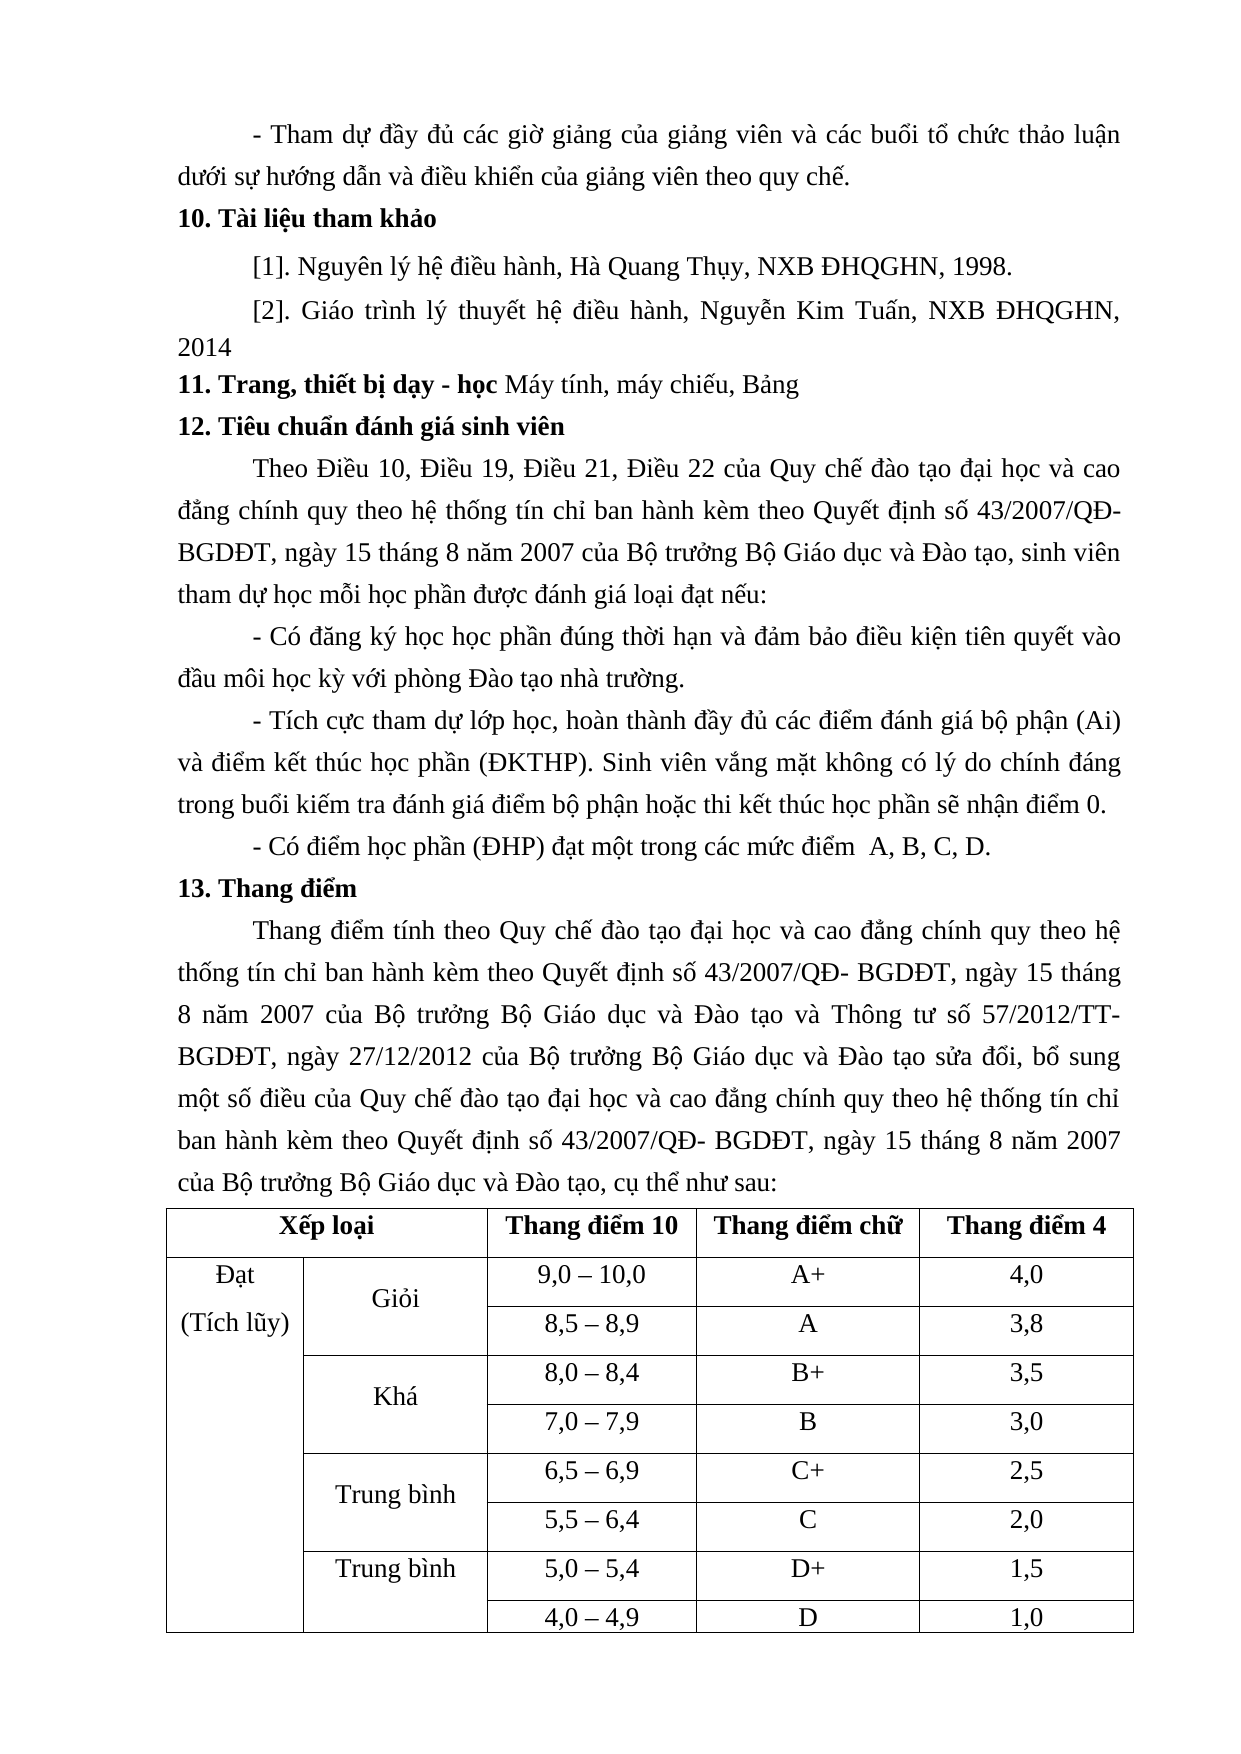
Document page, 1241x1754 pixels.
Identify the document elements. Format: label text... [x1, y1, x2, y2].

table_cell 2,0 [920, 1503, 1133, 1551]
table_cell B+ [697, 1356, 919, 1404]
table_cell B [697, 1405, 919, 1453]
text Theo Điều 10, Điều 19, Điều 21, Điều 22 của Quy chế đào tạo đại học và cao đẳng chính quy theo hệ thống tín chỉ ban hành kèm theo Quyết định số 43/2007/QĐ- BGDĐT, ngày 15 tháng 8 năm 2007 của Bộ trưởng Bộ Giáo dục và Đào tạo, sinh viên tham dự học mỗi học phần được đánh giá loại đạt nếu: [177, 452, 1122, 609]
table_cell 8,0 – 8,4 [488, 1356, 696, 1404]
text - Tham dự đầy đủ các giờ giảng của giảng viên và các buổi tổ chức thảo luận dưới sự hướng dẫn và điều khiển của giảng viên theo quy chế. [177, 118, 1122, 191]
table_cell 9,0 – 10,0 [488, 1258, 696, 1306]
table_cell 4,0 [920, 1258, 1133, 1306]
table_cell 6,5 – 6,9 [488, 1454, 696, 1502]
table_cell Khá [304, 1356, 487, 1453]
table_header Xếp loại [167, 1209, 487, 1257]
table_cell D [697, 1601, 919, 1632]
text [1]. Nguyên lý hệ điều hành, Hà Quang Thụy, NXB ĐHQGHN, 1998. [177, 250, 1122, 281]
table_cell 8,5 – 8,9 [488, 1307, 696, 1355]
table_cell 3,8 [920, 1307, 1133, 1355]
text 10. Tài liệu tham khảo [177, 202, 1122, 233]
table_cell Trung bình yếu [304, 1552, 487, 1632]
table_cell D+ [697, 1552, 919, 1600]
text 12. Tiêu chuẩn đánh giá sinh viên [177, 410, 1122, 442]
table_cell 5,0 – 5,4 [488, 1552, 696, 1600]
text - Tích cực tham dự lớp học, hoàn thành đầy đủ các điểm đánh giá bộ phận (Ai) và điểm kết thúc học phần (ĐKTHP). Sinh viên vắng mặt không có lý do chính đáng trong buổi kiếm tra đánh giá điểm bộ phận hoặc thi kết thúc học phần sẽ nhận điểm 0. [177, 704, 1122, 819]
table_header Thang điểm chữ [697, 1209, 919, 1257]
table_cell Giỏi [304, 1258, 487, 1355]
table_cell Trung bình [304, 1454, 487, 1551]
text - Có đăng ký học học phần đúng thời hạn và đảm bảo điều kiện tiên quyết vào đầu môi học kỳ với phòng Đào tạo nhà trường. [177, 620, 1122, 693]
text [2]. Giáo trình lý thuyết hệ điều hành, Nguyễn Kim Tuấn, NXB ĐHQGHN, 2014 [177, 294, 1122, 362]
text 13. Thang điểm [177, 872, 1122, 903]
table_cell 1,0 [920, 1601, 1133, 1632]
table_header Thang điểm 10 [488, 1209, 696, 1257]
table_cell 1,5 [920, 1552, 1133, 1600]
table_cell 5,5 – 6,4 [488, 1503, 696, 1551]
table_cell A [697, 1307, 919, 1355]
text - Có điểm học phần (ĐHP) đạt một trong các mức điểm A, B, C, D. [177, 830, 1122, 861]
text 11. Trang, thiết bị dạy - học Máy tính, máy chiếu, Bảng [177, 368, 1122, 399]
table_cell A+ [697, 1258, 919, 1306]
table_cell C+ [697, 1454, 919, 1502]
table_cell Đạt (Tích lũy) [167, 1258, 303, 1632]
table_cell 7,0 – 7,9 [488, 1405, 696, 1453]
table_cell 3,0 [920, 1405, 1133, 1453]
table_cell 4,0 – 4,9 [488, 1601, 696, 1632]
table_cell 2,5 [920, 1454, 1133, 1502]
table_header Thang điểm 4 [920, 1209, 1133, 1257]
table_cell 3,5 [920, 1356, 1133, 1404]
table_cell C [697, 1503, 919, 1551]
text Thang điểm tính theo Quy chế đào tạo đại học và cao đẳng chính quy theo hệ thống tín chỉ ban hành kèm theo Quyết định số 43/2007/QĐ- BGDĐT, ngày 15 tháng 8 năm 2007 của Bộ trưởng Bộ Giáo dục và Đào tạo và Thông tư số 57/2012/TT-BGDĐT, ngày 27/12/2012 của Bộ trưởng Bộ Giáo dục và Đào tạo sửa đổi, bổ sung một số điều của Quy chế đào tạo đại học và cao đẳng chính quy theo hệ thống tín chỉ ban hành kèm theo Quyết định số 43/2007/QĐ- BGDĐT, ngày 15 tháng 8 năm 2007 của Bộ trưởng Bộ Giáo dục và Đào tạo, cụ thể như sau: [177, 914, 1122, 1197]
